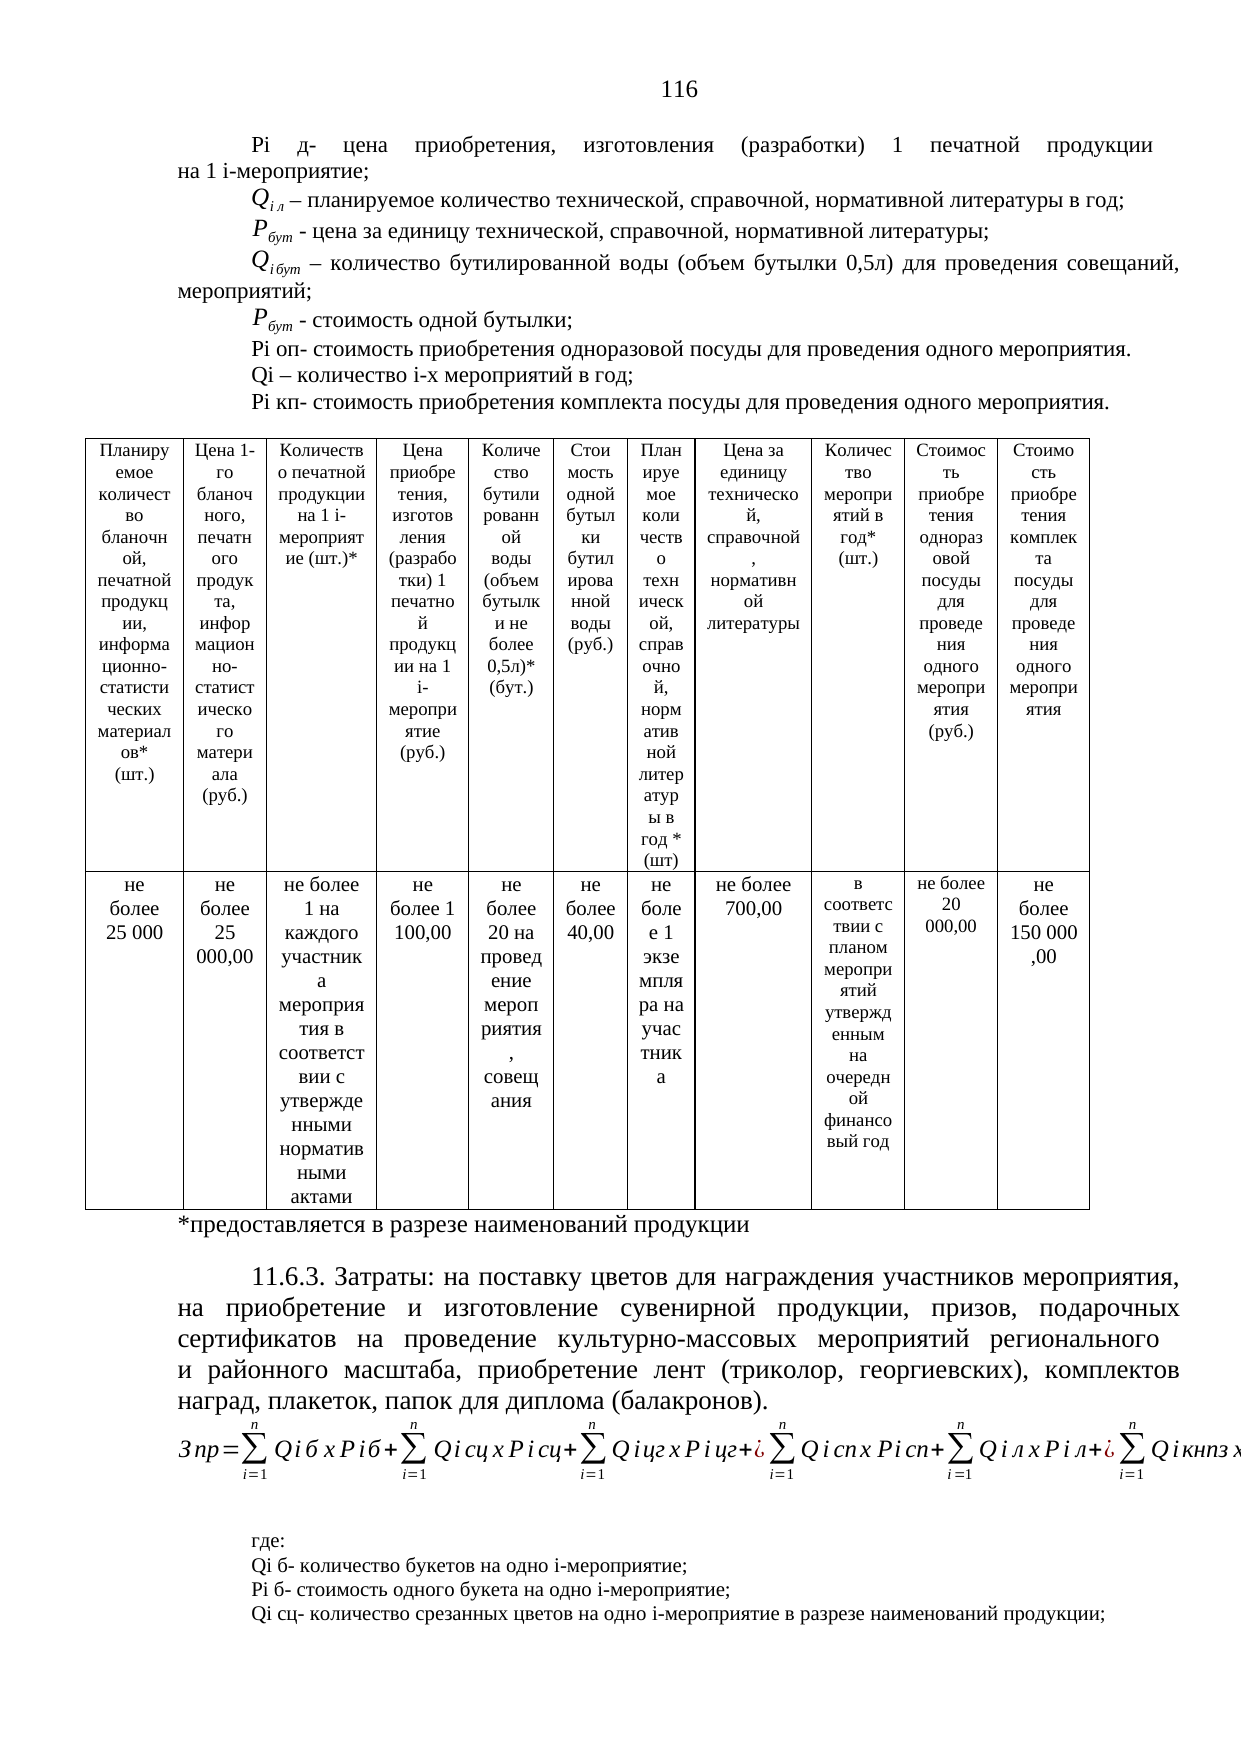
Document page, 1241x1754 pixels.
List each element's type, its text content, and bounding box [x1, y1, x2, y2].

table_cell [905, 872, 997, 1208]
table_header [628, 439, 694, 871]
text Pi кп- стоимость приобретения комплекта посуды для проведения одного мероприятия. [177, 388, 1181, 414]
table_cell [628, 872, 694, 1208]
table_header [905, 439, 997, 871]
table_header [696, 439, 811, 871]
text Pi оп- стоимость приобретения одноразовой посуды для проведения одного мероприятия. [177, 335, 1181, 361]
text - стоимость одной бутылки; [177, 304, 1181, 335]
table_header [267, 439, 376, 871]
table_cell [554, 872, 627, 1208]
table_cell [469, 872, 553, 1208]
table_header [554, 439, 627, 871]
text Pi д- цена приобретения, изготовления (разработки) 1 печатной продукции на 1 i-мероприятие; [177, 131, 1181, 183]
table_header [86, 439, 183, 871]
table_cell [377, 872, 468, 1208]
text Pi б- стоимость одного букета на одно i-мероприятие; [177, 1577, 1181, 1601]
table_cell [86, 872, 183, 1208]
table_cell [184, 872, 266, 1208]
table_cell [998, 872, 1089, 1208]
text - цена за единицу технической, справочной, нормативной литературы; [177, 215, 1181, 246]
text Qi б- количество букетов на одно i-мероприятие; [177, 1552, 1181, 1577]
text Qi – количество i-х мероприятий в год; [177, 361, 1181, 388]
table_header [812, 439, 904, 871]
text где: [177, 1528, 1181, 1552]
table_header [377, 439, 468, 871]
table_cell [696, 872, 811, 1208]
text – планируемое количество технической, справочной, нормативной литературы в год; [177, 183, 1181, 215]
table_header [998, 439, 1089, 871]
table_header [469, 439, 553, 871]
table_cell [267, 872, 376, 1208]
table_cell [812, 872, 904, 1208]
text *предоставляется в разрезе наименований продукции [177, 1209, 1181, 1238]
text Qi сц- количество срезанных цветов на одно i-мероприятие в разрезе наименований продукции; [177, 1601, 1181, 1625]
text 11.6.3. Затраты: на поставку цветов для награждения участников мероприятия, на приобретение и изготовление сувенирной продукции, призов, подарочных сертификатов на проведение культурно-массовых мероприятий регионального и районного масштаба, приобретение лент (триколор, георгиевских), комплектов наград, плакеток, папок для диплома (балакронов). [177, 1260, 1181, 1416]
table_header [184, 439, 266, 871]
text – количество бутилированной воды (объем бутылки 0,5л) для проведения совещаний, мероприятий; [177, 246, 1181, 304]
